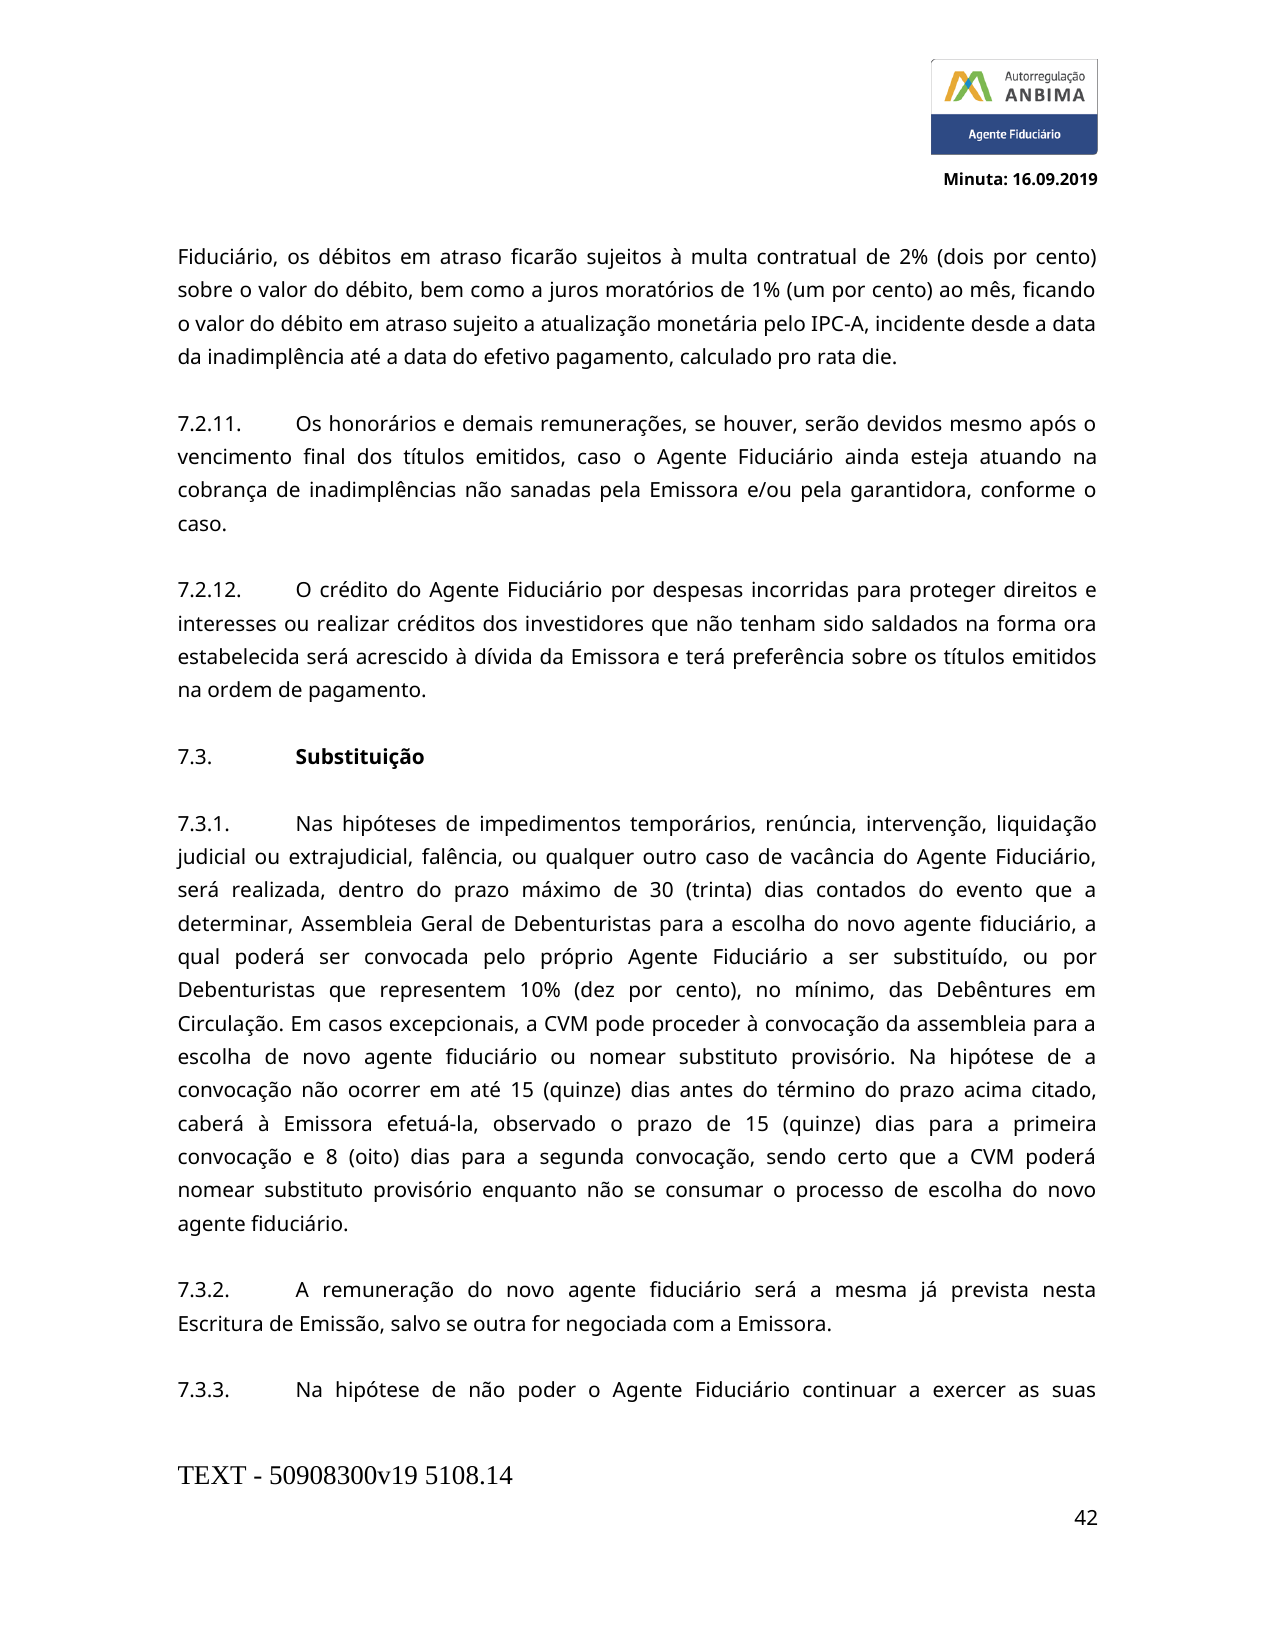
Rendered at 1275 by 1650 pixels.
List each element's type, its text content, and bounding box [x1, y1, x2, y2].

list Os honorários e demais remunerações, se houver, serão devidos mesmo após o vencimento final dos títulos emitidos, caso o Agente Fiduciário ainda esteja atuando na cobrança de inadimplências não sanadas pela Emissora e/ou pela garantidora, conforme o caso. [177, 404, 1098, 538]
list Substituição [177, 738, 1098, 771]
list Nas hipóteses de impedimentos temporários, renúncia, intervenção, liquidação judicial ou extrajudicial, falência, ou qualquer outro caso de vacância do Agente Fiduciário, será realizada, dentro do prazo máximo de 30 (trinta) dias contados do evento que a determinar, Assembleia Geral de Debenturistas para a escolha do novo agente fiduciário, a qual poderá ser convocada pelo próprio Agente Fiduciário a ser substituído, ou por Debenturistas que representem 10% (dez por cento), no mínimo, das Debêntures em Circulação. Em casos excepcionais, a CVM pode proceder à convocação da assembleia para a escolha de novo agente fiduciário ou nomear substituto provisório. Na hipótese de a convocação não ocorrer em até 15 (quinze) dias antes do término do prazo acima citado, caberá à Emissora efetuá-la, observado o prazo de 15 (quinze) dias para a primeira convocação e 8 (oito) dias para a segunda convocação, sendo certo que a CVM poderá nomear substituto provisório enquanto não se consumar o processo de escolha do novo agente fiduciário. [177, 804, 1098, 1238]
list O crédito do Agente Fiduciário por despesas incorridas para proteger direitos e interesses ou realizar créditos dos investidores que não tenham sido saldados na forma ora estabelecida será acrescido à dívida da Emissora e terá preferência sobre os títulos emitidos na ordem de pagamento. [177, 571, 1098, 704]
picture [931, 59, 1098, 155]
list A remuneração do novo agente fiduciário será a mesma já prevista nesta Escritura de Emissão, salvo se outra for negociada com a Emissora. [177, 1271, 1098, 1338]
